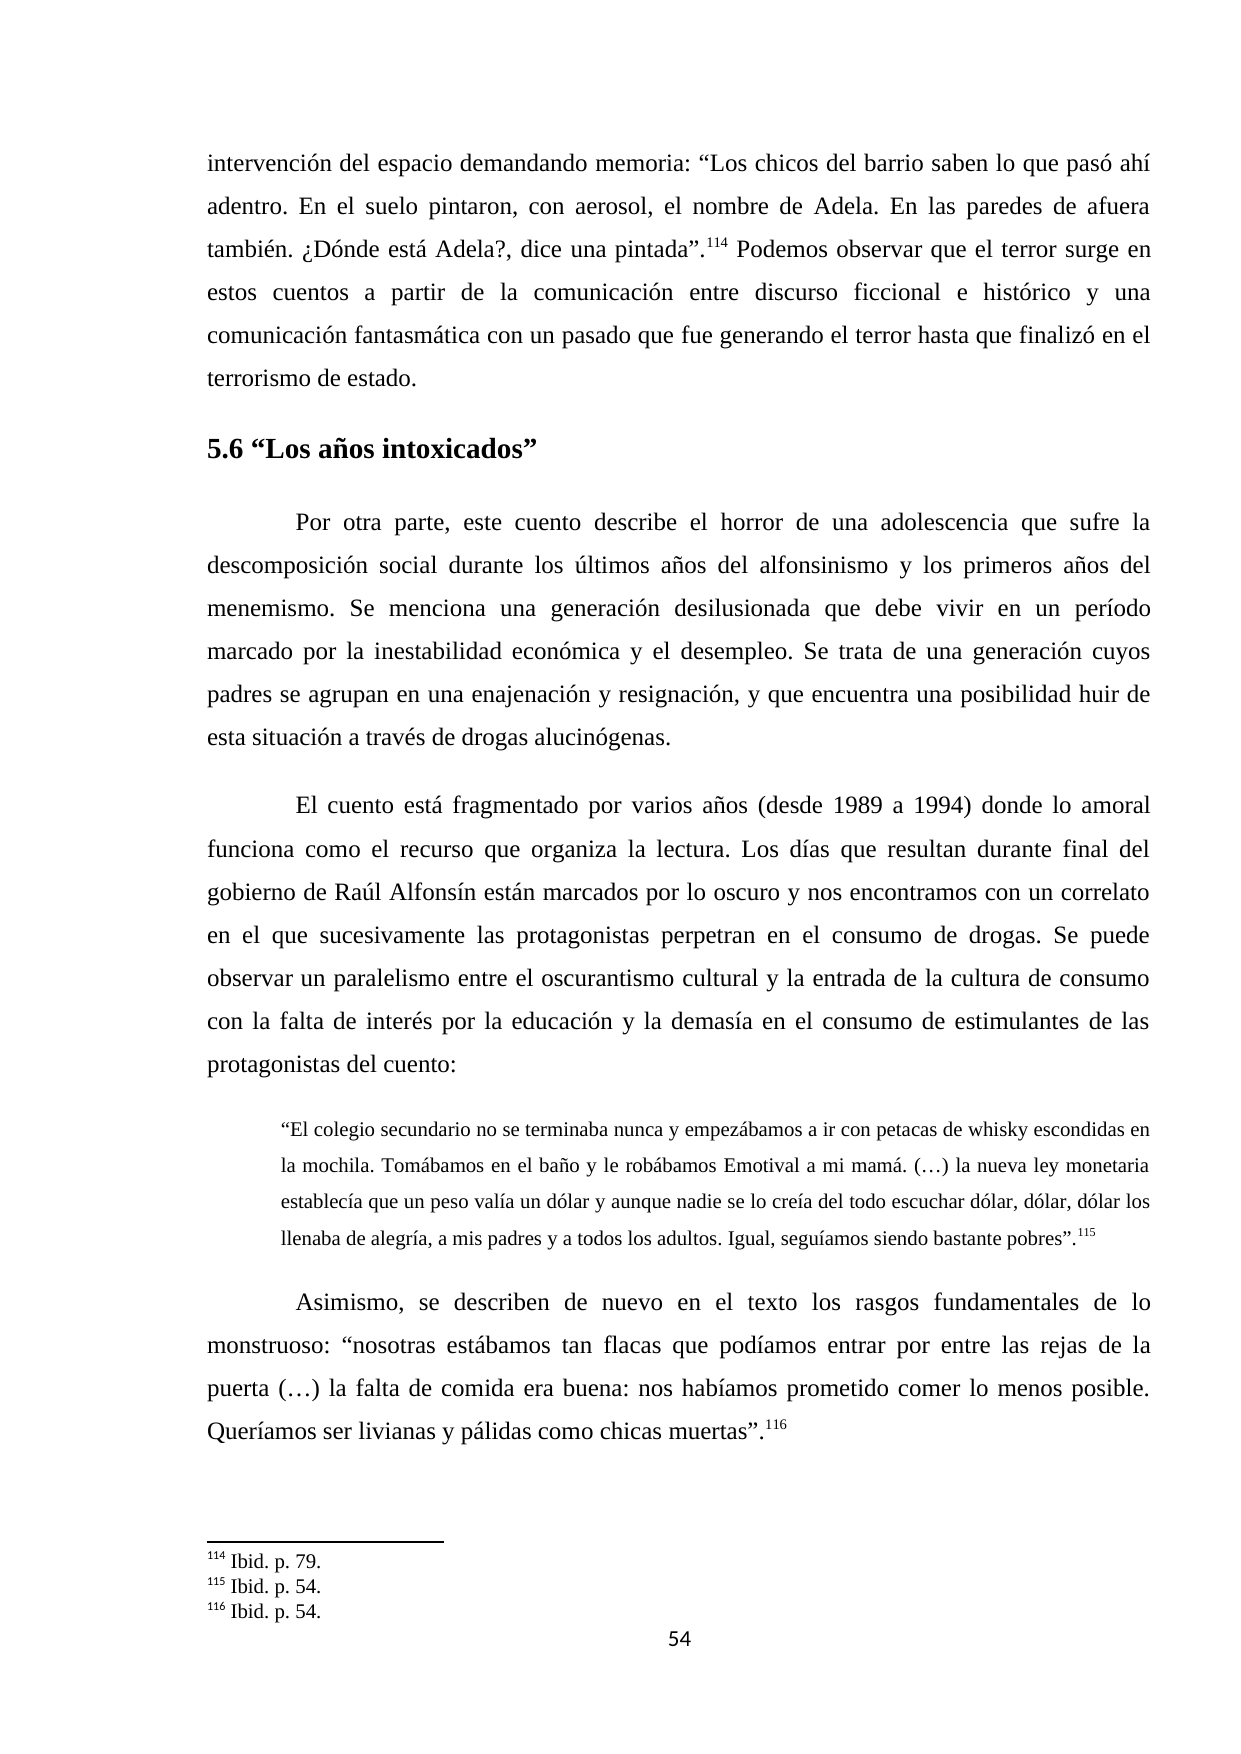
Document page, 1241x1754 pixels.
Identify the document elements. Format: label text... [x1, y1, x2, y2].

text “El colegio secundario no se terminaba nunca y empezábamos a ir con petacas de whisky escondidas en la mochila. Tomábamos en el baño y le robábamos Emotival a mi mamá. (…) la nueva ley monetaria establecía que un peso valía un dólar y aunque nadie se lo creía del todo escuchar dólar, dólar, dólar los llenaba de alegría, a mis padres y a todos los adultos. Igual, seguíamos siendo bastante pobres”. [281, 1117, 1152, 1249]
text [207, 148, 1152, 392]
text Por otra parte, este cuento describe el horror de una adolescencia que sufre la descomposición social durante los últimos años del alfonsinismo y los primeros años del menemismo. Se menciona una generación desilusionada que debe vivir en un período marcado por la inestabilidad económica y el desempleo. Se trata de una generación cuyos padres se agrupan en una enajenación y resignación, y que encuentra una posibilidad huir de esta situación a través de drogas alucinógenas. [207, 507, 1152, 751]
text El cuento está fragmentado por varios años (desde 1989 a 1994) donde lo amoral funciona como el recurso que organiza la lectura. Los días que resultan durante final del gobierno de Raúl Alfonsín están marcados por lo oscuro y nos encontramos con un correlato en el que sucesivamente las protagonistas perpetran en el consumo de drogas. Se puede observar un paralelismo entre el oscurantismo cultural y la entrada de la cultura de consumo con la falta de interés por la educación y la demasía en el consumo de estimulantes de las protagonistas del cuento: [207, 791, 1152, 1078]
text Asimismo, se describen de nuevo en el texto los rasgos fundamentales de lo monstruoso: “nosotras estábamos tan flacas que podíamos entrar por entre las rejas de la puerta (…) la falta de comida era buena: nos habíamos prometido comer lo menos posible. Queríamos ser livianas y pálidas como chicas muertas”. [207, 1287, 1152, 1445]
subtitle 5.6 “Los años intoxicados” [207, 431, 1152, 465]
